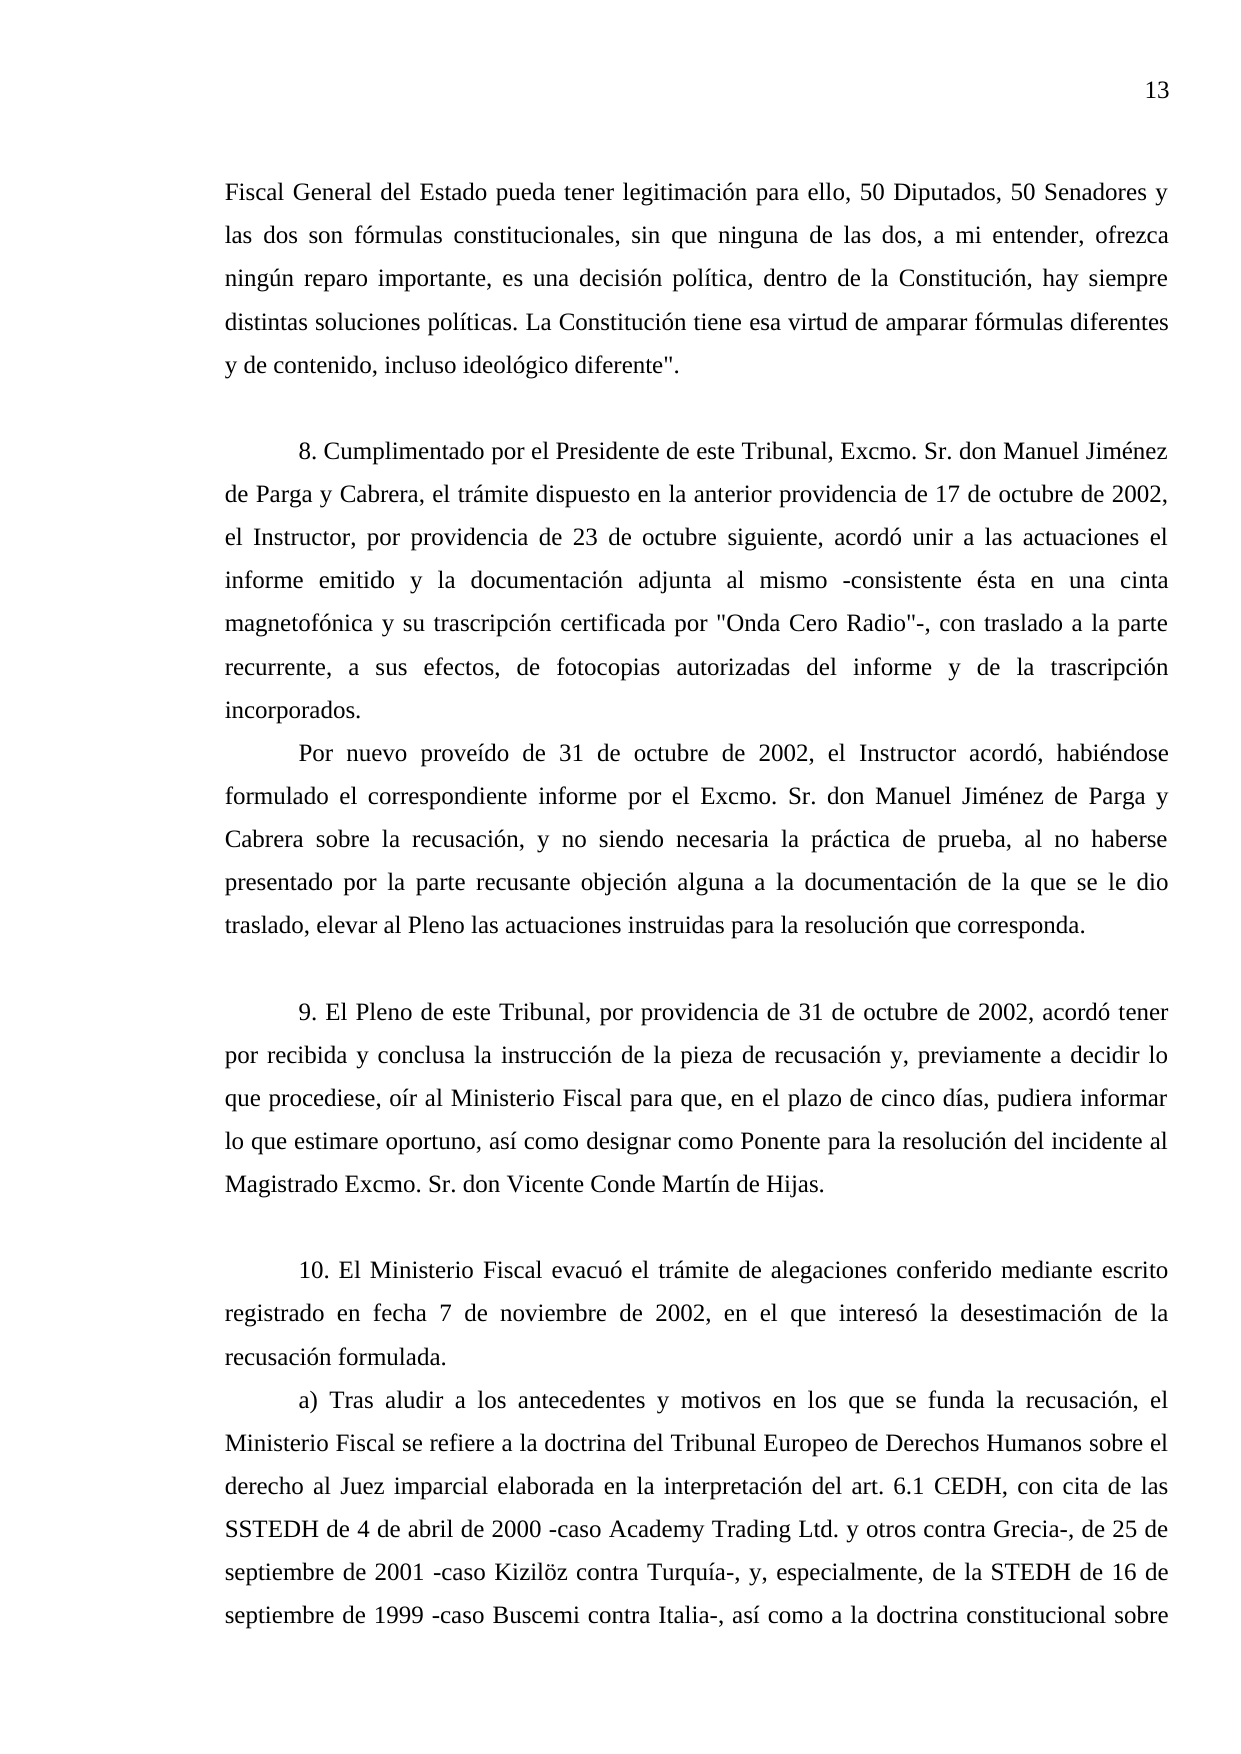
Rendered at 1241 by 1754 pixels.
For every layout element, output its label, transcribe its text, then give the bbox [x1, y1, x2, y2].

text 10. El Ministerio Fiscal evacuó el trámite de alegaciones conferido mediante escrito registrado en fecha 7 de noviembre de 2002, en el que interesó la desestimación de la recusación formulada. [224, 1255, 1169, 1370]
text 9. El Pleno de este Tribunal, por providencia de 31 de octubre de 2002, acordó tener por recibida y conclusa la instrucción de la pieza de recusación y, previamente a decidir lo que procediese, oír al Ministerio Fiscal para que, en el plazo de cinco días, pudiera informar lo que estimare oportuno, así como designar como Ponente para la resolución del incidente al Magistrado Excmo. Sr. don Vicente Conde Martín de Hijas. [224, 997, 1169, 1198]
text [224, 177, 1169, 378]
text Por nuevo proveído de 31 de octubre de 2002, el Instructor acordó, habiéndose formulado el correspondiente informe por el Excmo. Sr. don Manuel Jiménez de Parga y Cabrera sobre la recusación, y no siendo necesaria la práctica de prueba, al no haberse presentado por la parte recusante objeción alguna a la documentación de la que se le dio traslado, elevar al Pleno las actuaciones instruidas para la resolución que corresponda. [224, 738, 1169, 939]
text 8. Cumplimentado por el Presidente de este Tribunal, Excmo. Sr. don Manuel Jiménez de Parga y Cabrera, el trámite dispuesto en la anterior providencia de 17 de octubre de 2002, el Instructor, por providencia de 23 de octubre siguiente, acordó unir a las actuaciones el informe emitido y la documentación adjunta al mismo -consistente ésta en una cinta magnetofónica y su trascripción certificada por "Onda Cero Radio"-, con traslado a la parte recurrente, a sus efectos, de fotocopias autorizadas del informe y de la trascripción incorporados. [224, 436, 1169, 723]
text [224, 1385, 1169, 1629]
